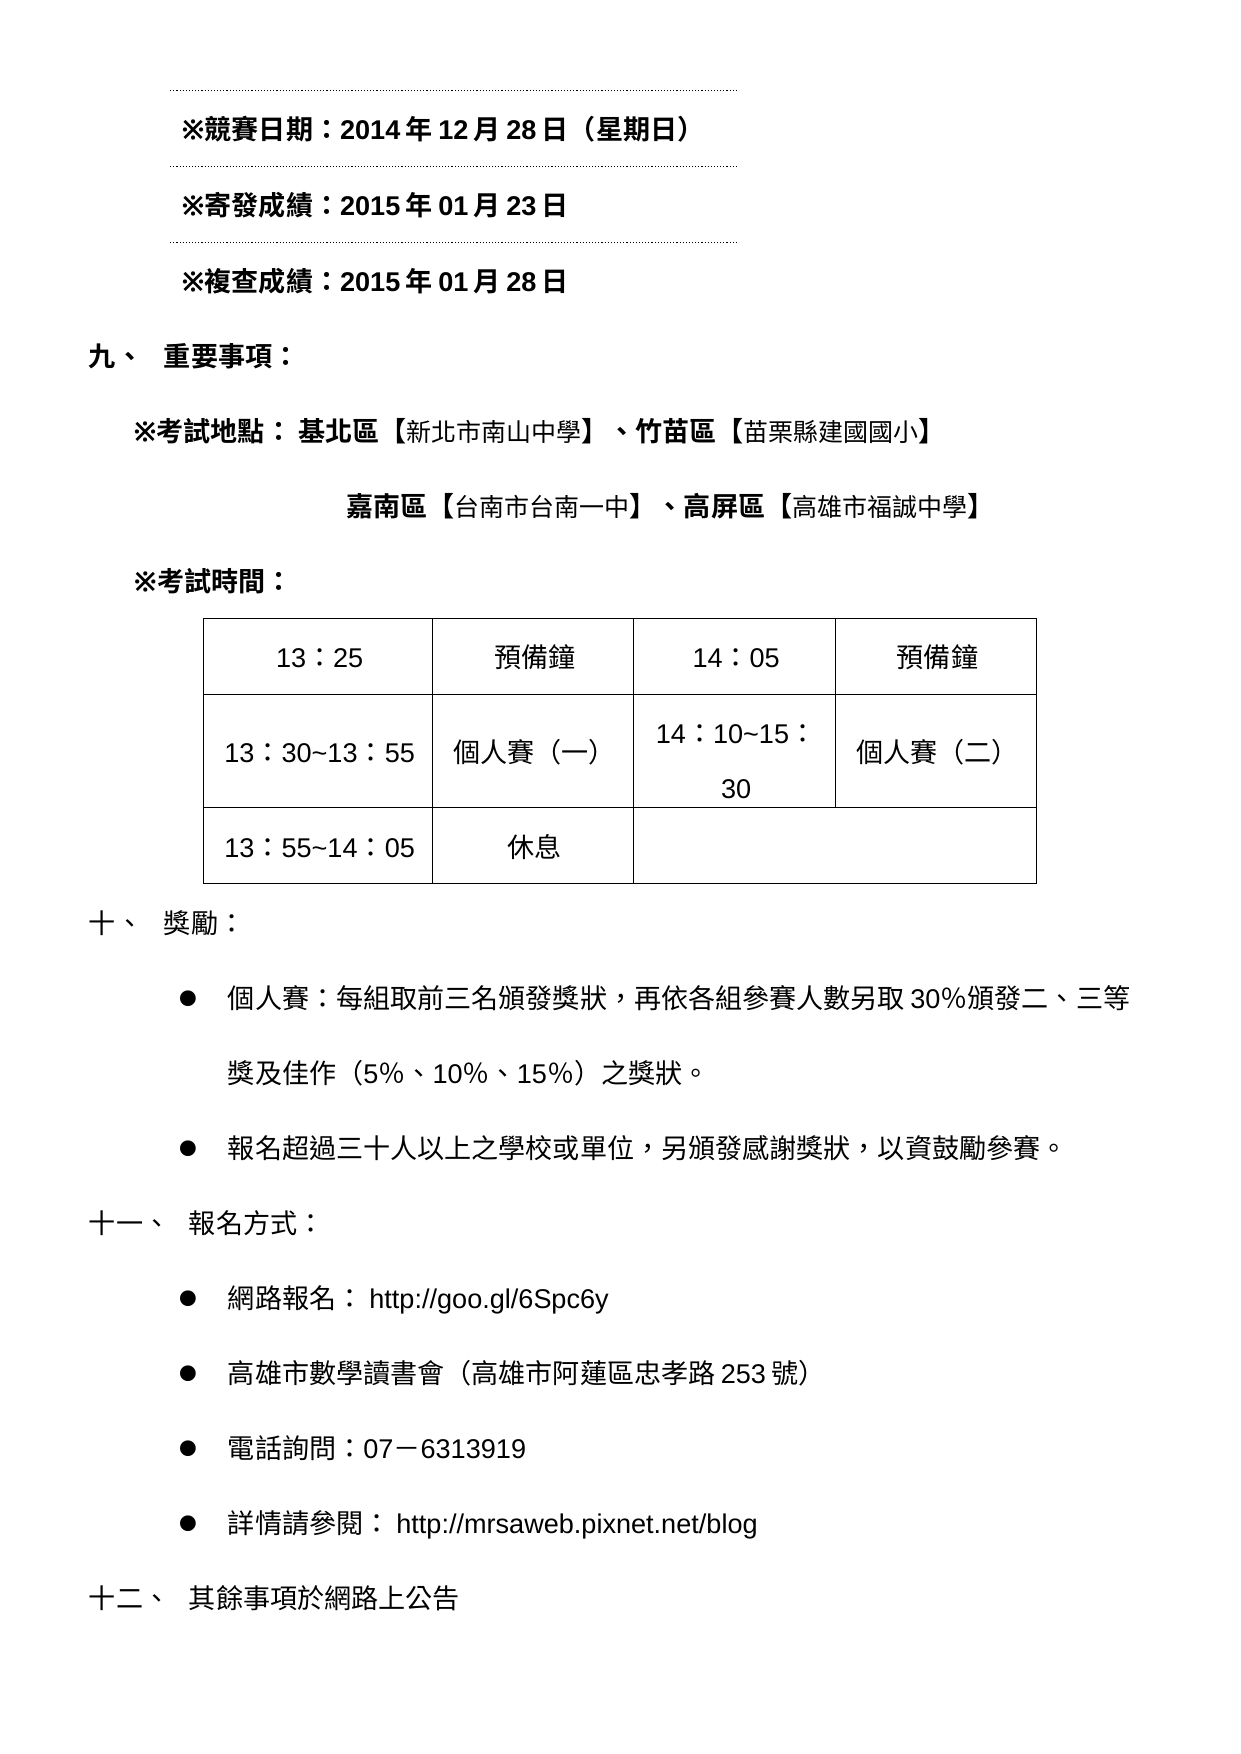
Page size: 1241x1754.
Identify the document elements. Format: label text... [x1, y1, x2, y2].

table_cell 休息 [433, 808, 633, 883]
list 獎勵： [89, 884, 1152, 959]
table_header 13：25 [204, 619, 432, 694]
table_cell 13：55~14：05 [204, 808, 432, 883]
list 高雄市數學讀書會（高雄市阿蓮區忠孝路253號） [178, 1334, 1152, 1409]
list 網路報名： http://goo.gl/6Spc6y [178, 1259, 1152, 1334]
table_cell 個人賽（一） [433, 695, 633, 807]
table_cell 13：30~13：55 [204, 695, 432, 807]
table_cell 14：10~15：30 [634, 695, 835, 807]
list 其餘事項於網路上公告 [89, 1559, 1152, 1634]
text ※考試時間： [89, 543, 1152, 618]
list 報名方式： [89, 1184, 1152, 1259]
table_cell ※複查成績：2015年01月28日 [170, 242, 738, 318]
list 電話詢問：07－6313919 [178, 1409, 1152, 1484]
table_cell ※競賽日期：2014年12月28日（星期日） [170, 90, 738, 166]
table_cell [634, 808, 1036, 883]
list 詳情請參閱： http://mrsaweb.pixnet.net/blog [178, 1484, 1152, 1559]
list 重要事項： [89, 318, 1152, 393]
table_header 14：05 [634, 619, 835, 694]
table_cell ※寄發成績：2015年01月23日 [170, 166, 738, 242]
table_header 預備鐘 [433, 619, 633, 694]
list 報名超過三十人以上之學校或單位，另頒發感謝獎狀，以資鼓勵參賽。 [178, 1109, 1152, 1184]
text 嘉南區【台南市台南一中】、高屏區【高雄市福誠中學】 [89, 468, 1152, 543]
list 個人賽：每組取前三名頒發獎狀，再依各組參賽人數另取30％頒發二、三等獎及佳作（5％、10％、15％）之獎狀。 [178, 959, 1152, 1109]
table_header 預備鐘 [836, 619, 1036, 694]
table_cell 個人賽（二） [836, 695, 1036, 807]
text ※考試地點： 基北區【新北市南山中學】、竹苗區【苗栗縣建國國小】 [89, 393, 1152, 468]
